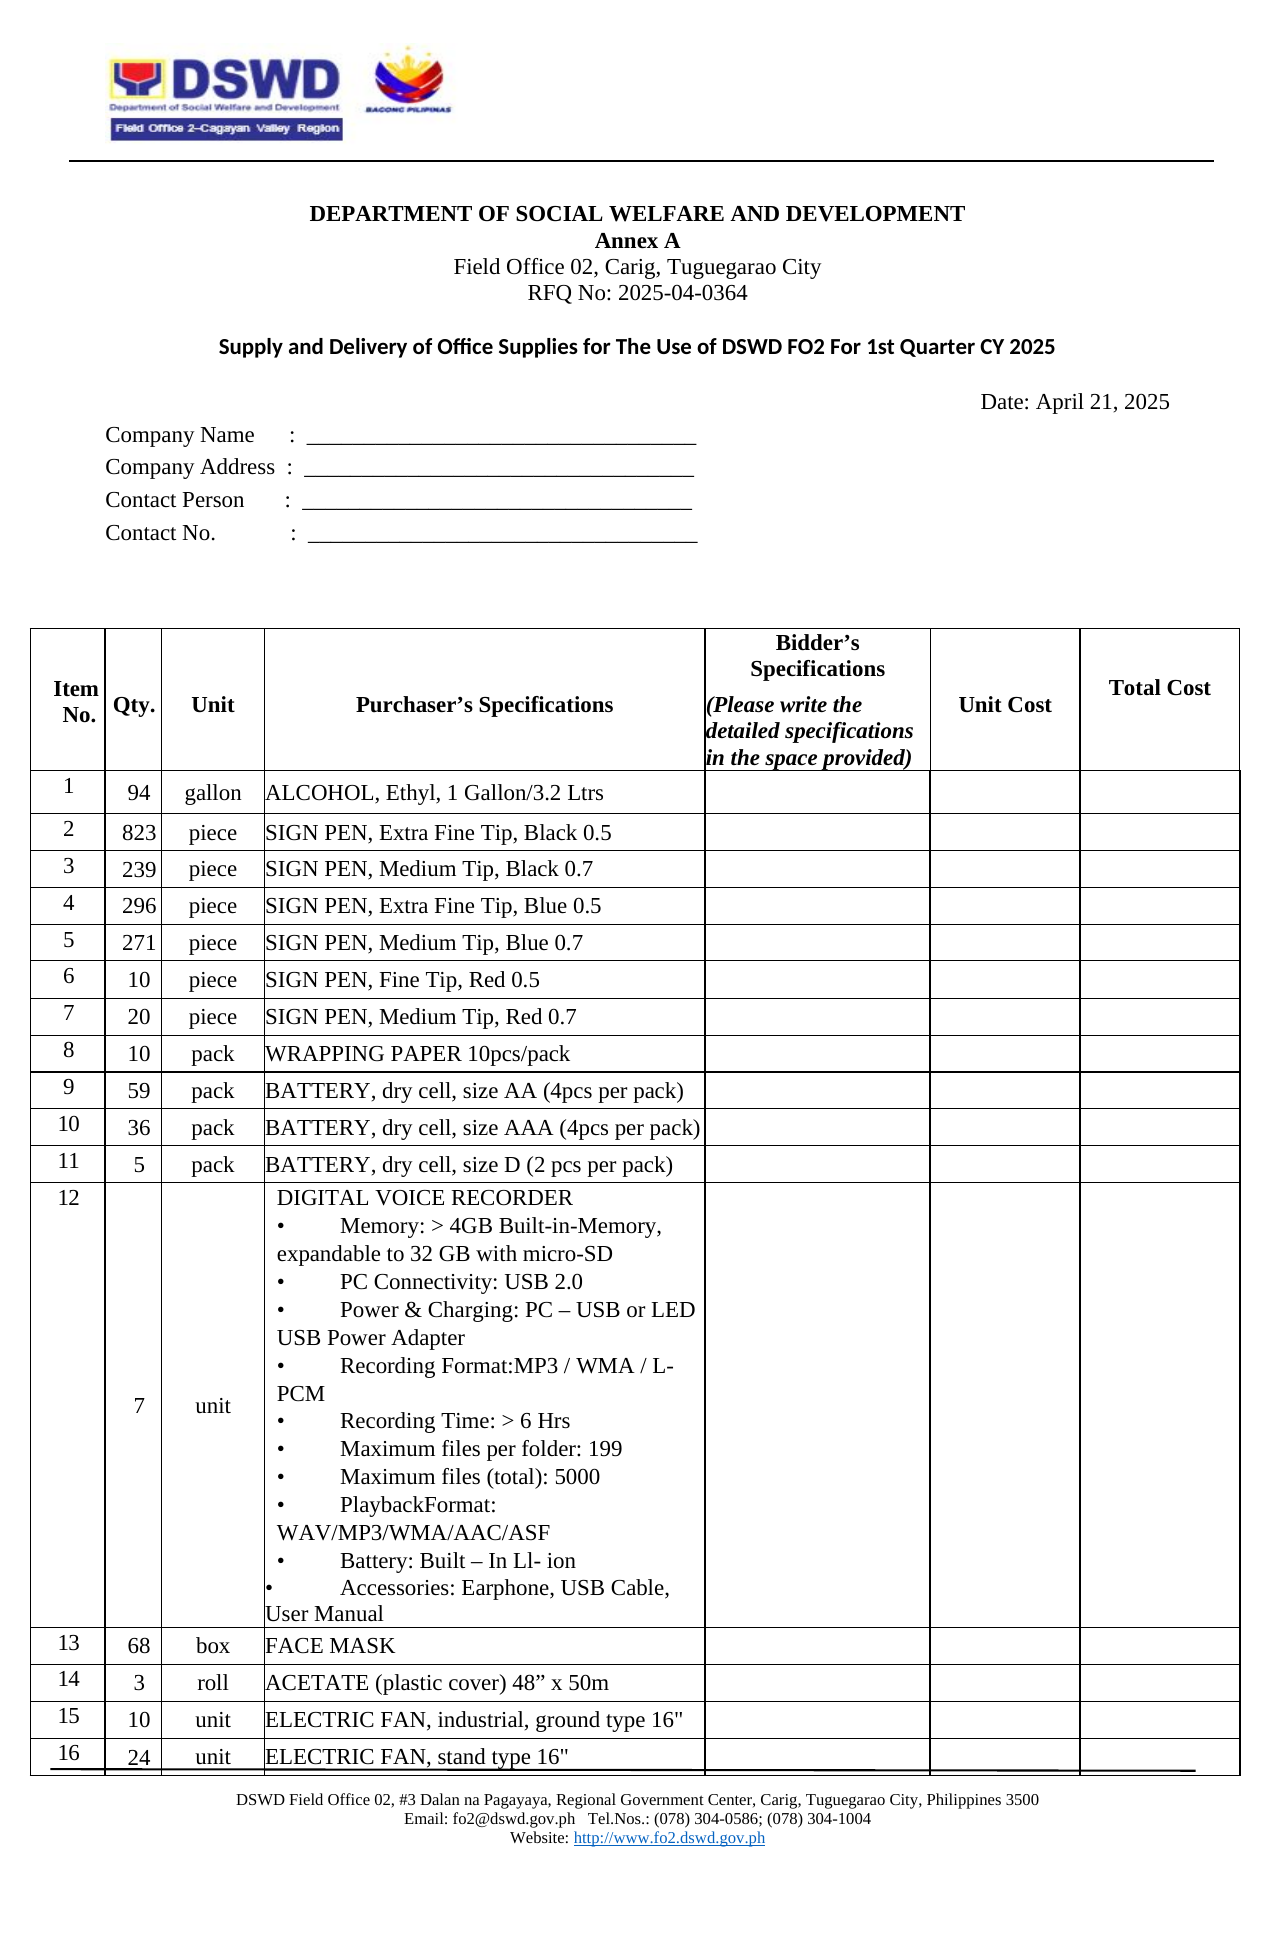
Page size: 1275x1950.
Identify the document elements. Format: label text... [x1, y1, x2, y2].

table_cell [931, 1073, 1079, 1108]
table_cell piece [162, 999, 264, 1034]
table_cell [1081, 1628, 1239, 1663]
table_cell 4 [31, 888, 104, 924]
table_cell [1081, 1109, 1239, 1145]
table_cell 296 [106, 888, 161, 924]
table_cell [1081, 1036, 1239, 1071]
table_cell [1081, 1073, 1239, 1108]
table_header Unit Cost [931, 629, 1079, 770]
table_cell 2 [31, 814, 104, 850]
table_cell [1081, 1739, 1239, 1774]
picture [105, 43, 462, 152]
table_cell 3 [31, 851, 104, 887]
table_cell BATTERY, dry cell, size AA (4pcs per pack) [265, 1073, 704, 1108]
text RFQ No: 2025-04-0364 [105, 279, 1170, 306]
table_cell 68 [106, 1628, 161, 1663]
text Field Office 02, Carig, Tuguegarao City [105, 253, 1170, 279]
table_cell ALCOHOL, Ethyl, 1 Gallon/3.2 Ltrs [265, 771, 704, 813]
table_cell [931, 1036, 1079, 1071]
table_cell [706, 771, 929, 813]
table_cell 10 [106, 961, 161, 997]
table_cell 10 [106, 1702, 161, 1737]
text Contact No. : __________________________________ [105, 519, 1170, 545]
table_cell 59 [106, 1073, 161, 1108]
table_cell [931, 771, 1079, 813]
table_cell [706, 851, 929, 887]
table_cell 9 [31, 1073, 104, 1108]
table_cell SIGN PEN, Medium Tip, Red 0.7 [265, 999, 704, 1034]
table_cell SIGN PEN, Extra Fine Tip, Blue 0.5 [265, 888, 704, 924]
table_cell piece [162, 888, 264, 924]
table_cell [1081, 999, 1239, 1034]
table_cell 239 [106, 851, 161, 887]
table_cell box [162, 1628, 264, 1663]
table_cell [1081, 851, 1239, 887]
table_cell pack [162, 1146, 264, 1182]
table_cell [931, 999, 1079, 1034]
table_cell [706, 1702, 929, 1737]
table_header Item No. [31, 629, 104, 770]
table_cell [931, 1183, 1079, 1627]
table_cell 13 [31, 1628, 104, 1663]
text Contact Person : __________________________________ [105, 486, 1170, 512]
table_cell 7 [106, 1183, 161, 1627]
table_cell pack [162, 1036, 264, 1071]
table_header Purchaser’s Specifications [265, 629, 704, 770]
table_cell unit [162, 1739, 264, 1774]
table_cell piece [162, 814, 264, 850]
table_cell pack [162, 1109, 264, 1145]
table_cell [931, 1665, 1079, 1701]
table_cell [706, 1739, 929, 1774]
text Company Name : __________________________________ [105, 421, 1170, 447]
table_cell [931, 925, 1079, 960]
table_cell [931, 961, 1079, 997]
table_cell [1081, 1702, 1239, 1737]
table_cell 24 [106, 1739, 161, 1774]
table_cell [706, 925, 929, 960]
table_cell 14 [31, 1665, 104, 1701]
table_cell 271 [106, 925, 161, 960]
table_header Bidder’s Specifications (Please write the detailed specifications in the space provided) [706, 629, 930, 770]
table_cell DIGITAL VOICE RECORDER • Memory: > 4GB Built-in-Memory, expandable to 32 GB with micro-SD • PC Connectivity: USB 2.0 • Power & Charging: PC – USB or LED USB Power Adapter • Recording Format:MP3 / WMA / L-PCM • Recording Time: > 6 Hrs • Maximum files per folder: 199 • Maximum files (total): 5000 • PlaybackFormat: WAV/MP3/WMA/AAC/ASF • Battery: Built – In Ll- ion • Accessories: Earphone, USB Cable, User Manual [265, 1183, 704, 1627]
table_cell [1081, 888, 1239, 924]
table_cell [1081, 1146, 1239, 1182]
table_header Unit [162, 629, 264, 770]
table_cell 15 [31, 1702, 104, 1737]
table_cell 5 [31, 925, 104, 960]
text Date: April 21, 2025 [105, 388, 1170, 414]
table_header Total Cost [1081, 629, 1239, 770]
text DEPARTMENT OF SOCIAL WELFARE AND DEVELOPMENT [105, 200, 1170, 227]
table_cell BATTERY, dry cell, size D (2 pcs per pack) [265, 1146, 704, 1182]
table_cell SIGN PEN, Fine Tip, Red 0.5 [265, 961, 704, 997]
table_cell FACE MASK [265, 1628, 704, 1663]
table_cell [706, 961, 929, 997]
table_cell [706, 1109, 929, 1145]
table_cell [1081, 961, 1239, 997]
table_cell 1 [31, 771, 104, 813]
table_cell piece [162, 961, 264, 997]
table_cell [931, 814, 1079, 850]
table_cell [1081, 925, 1239, 960]
table_cell 94 [106, 771, 161, 813]
table_cell ACETATE (plastic cover) 48” x 50m [265, 1665, 704, 1701]
table_cell [706, 999, 929, 1034]
table_cell ELECTRIC FAN, stand type 16" [265, 1739, 704, 1774]
table_cell [931, 1702, 1079, 1737]
table_cell [706, 888, 929, 924]
text Annex A [105, 227, 1170, 253]
table_cell 16 [31, 1739, 104, 1774]
table_cell 12 [31, 1183, 104, 1627]
table_cell 823 [106, 814, 161, 850]
table_cell roll [162, 1665, 264, 1701]
table_cell SIGN PEN, Medium Tip, Black 0.7 [265, 851, 704, 887]
table_cell piece [162, 925, 264, 960]
table_cell BATTERY, dry cell, size AAA (4pcs per pack) [265, 1109, 704, 1145]
table_cell [1081, 771, 1239, 813]
table_cell pack [162, 1073, 264, 1108]
table_cell 6 [31, 961, 104, 997]
table_cell 3 [106, 1665, 161, 1701]
table_cell [706, 1665, 929, 1701]
table_cell [931, 1628, 1079, 1663]
table_cell [931, 851, 1079, 887]
table_cell 11 [31, 1146, 104, 1182]
table_cell [931, 1739, 1079, 1774]
table_cell 10 [106, 1036, 161, 1071]
table_cell 8 [31, 1036, 104, 1071]
table_cell 36 [106, 1109, 161, 1145]
table_cell 10 [31, 1109, 104, 1145]
table_cell gallon [162, 771, 264, 813]
table_cell unit [162, 1183, 264, 1627]
text Company Address : __________________________________ [105, 453, 1170, 480]
table_cell [706, 1073, 929, 1108]
table_cell SIGN PEN, Extra Fine Tip, Black 0.5 [265, 814, 704, 850]
table_cell [706, 814, 929, 850]
table_cell [1081, 1183, 1239, 1627]
table_cell [1081, 814, 1239, 850]
table_cell unit [162, 1702, 264, 1737]
table_cell 5 [106, 1146, 161, 1182]
table_cell WRAPPING PAPER 10pcs/pack [265, 1036, 704, 1071]
table_cell 7 [31, 999, 104, 1034]
table_cell [1081, 1665, 1239, 1701]
table_cell SIGN PEN, Medium Tip, Blue 0.7 [265, 925, 704, 960]
table_cell [931, 1109, 1079, 1145]
text Supply and Delivery of Office Supplies for The Use of DSWD FO2 For 1st Quarter CY 2025 [105, 332, 1170, 360]
table_cell [706, 1146, 929, 1182]
table_cell [706, 1036, 929, 1071]
table_header Qty. [106, 629, 161, 770]
table_cell piece [162, 851, 264, 887]
table_cell [706, 1183, 929, 1627]
table_cell [706, 1628, 929, 1663]
table_cell [931, 1146, 1079, 1182]
table_cell ELECTRIC FAN, industrial, ground type 16" [265, 1702, 704, 1737]
table_cell 20 [106, 999, 161, 1034]
table_cell [931, 888, 1079, 924]
